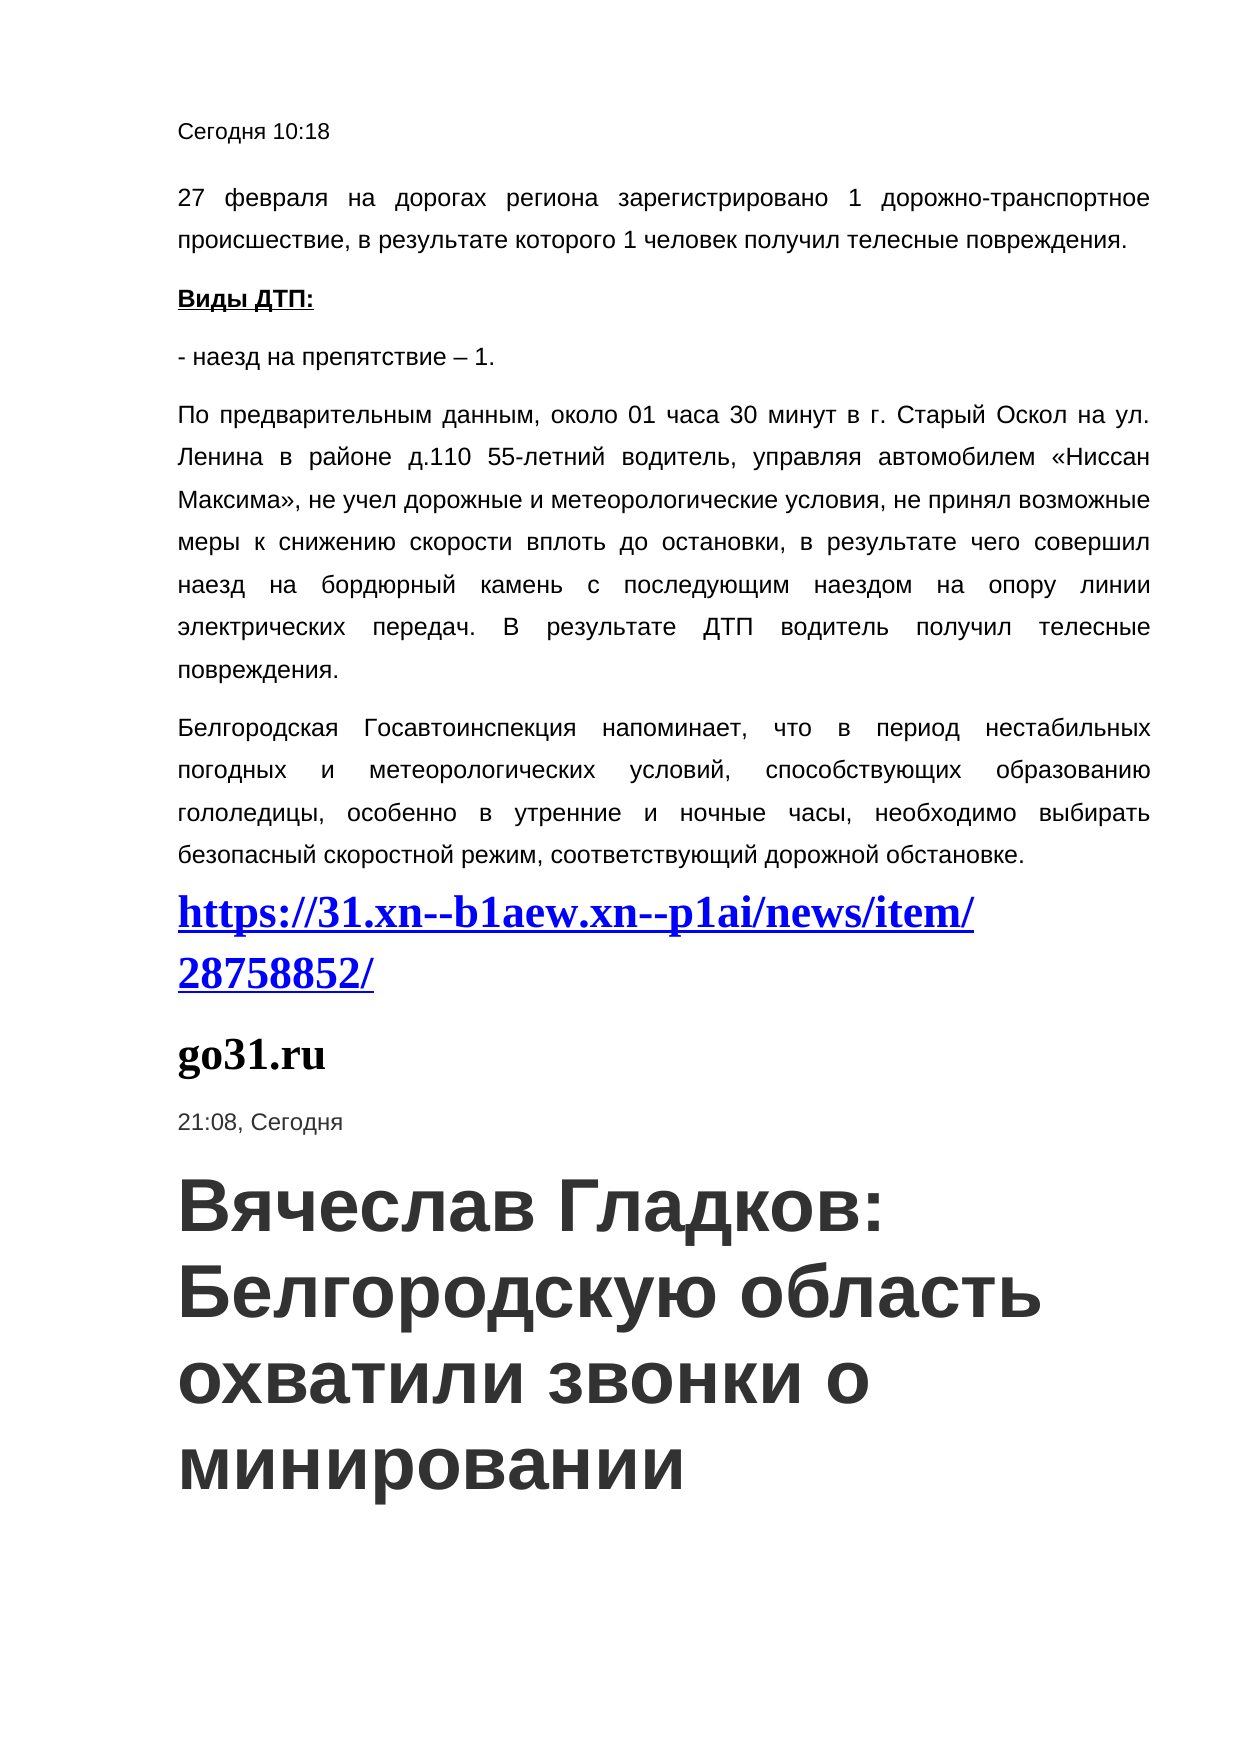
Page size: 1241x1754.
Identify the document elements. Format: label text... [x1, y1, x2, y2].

text По предварительным данным, около 01 часа 30 минут в г. Старый Оскол на ул. Ленина в районе д.110 55-летний водитель, управляя автомобилем «Ниссан Максима», не учел дорожные и метеорологические условия, не принял возможные меры к снижению скорости вплоть до остановки, в результате чего совершил наезд на бордюрный камень с последующим наездом на опору линии электрических передач. В результате ДТП водитель получил телесные повреждения. [177, 386, 1152, 683]
text go31.ru [177, 1027, 1152, 1079]
text Белгородская Госавтоинспекция напоминает, что в период нестабильных погодных и метеорологических условий, способствующих образованию гололедицы, особенно в утренние и ночные часы, необходимо выбирать безопасный скоростной режим, соответствующий дорожной обстановке. [177, 699, 1152, 869]
text - наезд на препятствие – 1. [177, 328, 1152, 370]
text 27 февраля на дорогах региона зарегистрировано 1 дорожно-транспортное происшествие, в результате которого 1 человек получил телесные повреждения. [177, 169, 1152, 254]
text https://31.xn--b1aew.xn--p1ai/news/item/28758852/ [177, 885, 1152, 998]
subtitle Вячеслав Гладков: Белгородскую область охватили звонки о минировании [177, 1161, 1152, 1506]
text Виды ДТП: [177, 270, 1152, 312]
text Сегодня 10:18 [177, 118, 1152, 144]
text 21:08, Сегодня [177, 1108, 1152, 1136]
